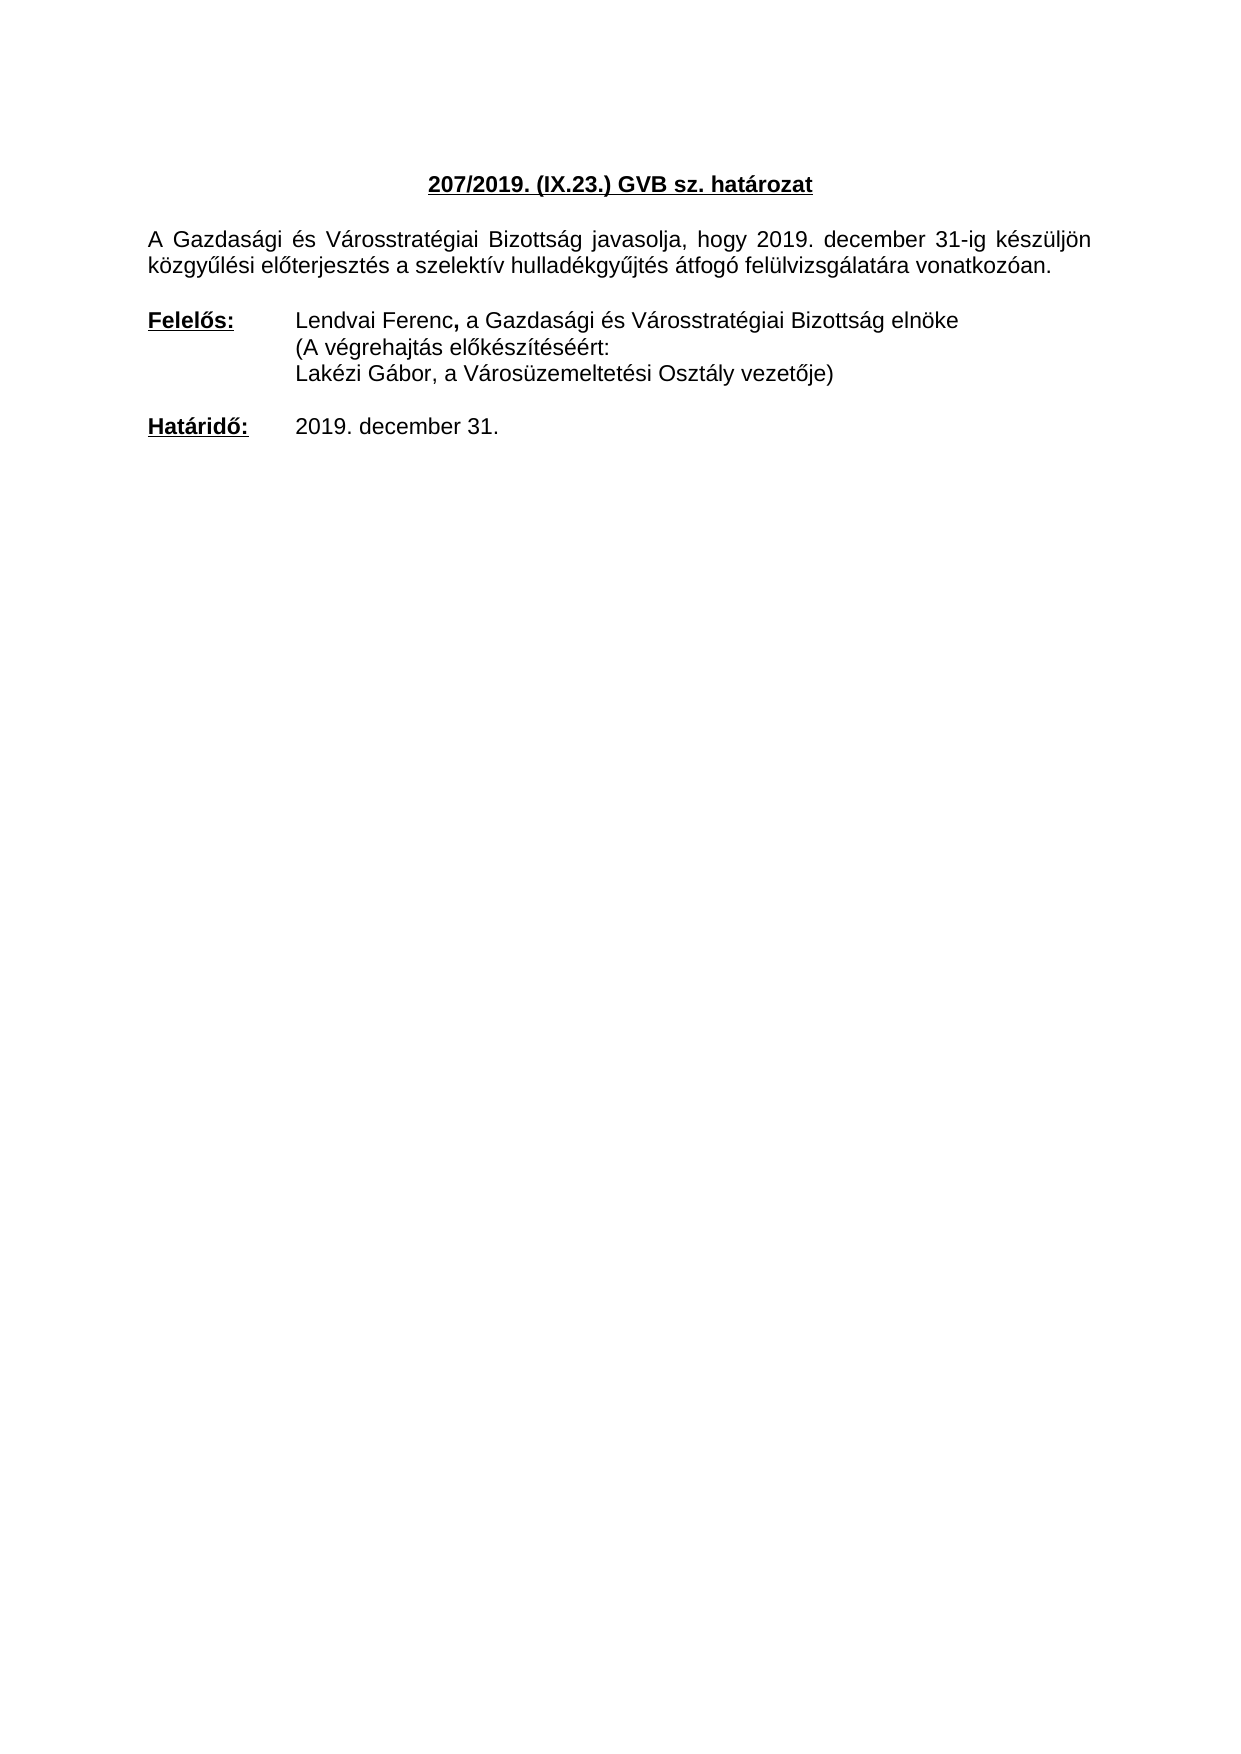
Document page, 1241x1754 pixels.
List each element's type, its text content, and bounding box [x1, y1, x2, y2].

text Határidő: 2019. december 31. [148, 413, 1092, 439]
text 207/2019. (IX.23.) GVB sz. határozat [148, 171, 1092, 197]
text Felelős: Lendvai Ferenc, a Gazdasági és Városstratégiai Bizottság elnöke [148, 307, 1092, 334]
text A Gazdasági és Városstratégiai Bizottság javasolja, hogy 2019. december 31-ig készüljön közgyűlési előterjesztés a szelektív hulladékgyűjtés átfogó felülvizsgálatára vonatkozóan. [148, 226, 1092, 279]
text (A végrehajtás előkészítéséért: [221, 334, 1092, 360]
text Lakézi Gábor, a Városüzemeltetési Osztály vezetője) [221, 360, 1092, 386]
